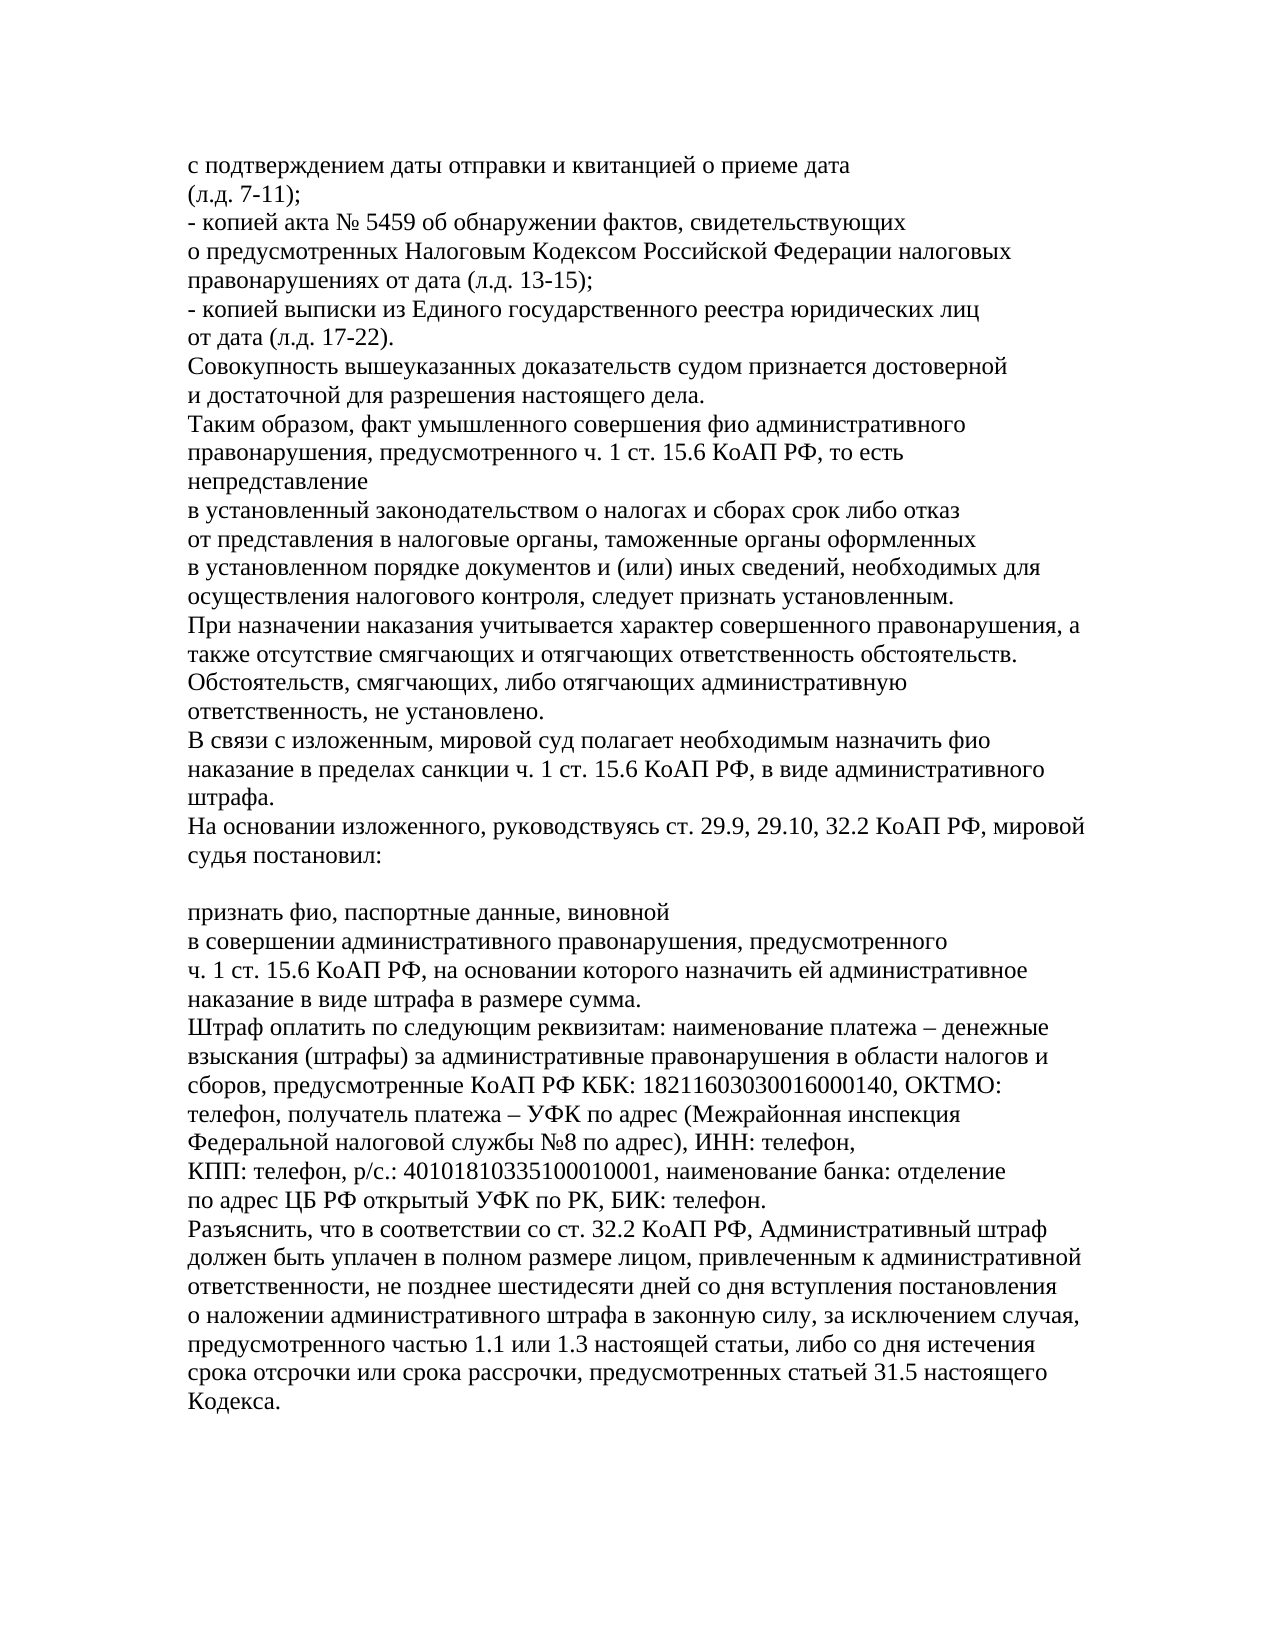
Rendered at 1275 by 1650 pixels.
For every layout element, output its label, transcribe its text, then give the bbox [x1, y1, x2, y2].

text в установленный законодательством о налогах и сборах срок либо отказ [187, 495, 1087, 524]
text Обстоятельств, смягчающих, либо отягчающих административную ответственность, не установлено. [187, 667, 1087, 725]
text Разъяснить, что в соответствии со ст. 32.2 КоАП РФ, Административный штраф должен быть уплачен в полном размере лицом, привлеченным к административной ответственности, не позднее шестидесяти дней со дня вступления постановления [187, 1214, 1087, 1300]
text Штраф оплатить по следующим реквизитам: наименование платежа – денежные взыскания (штрафы) за административные правонарушения в области налогов и сборов, предусмотренные КоАП РФ КБК: 18211603030016000140, ОКТМО: телефон, получатель платежа – УФК по адрес (Межрайонная инспекция Федеральной налоговой службы №8 по адрес), ИНН: телефон, [187, 1012, 1087, 1156]
text (л.д. 7-11); [187, 179, 1087, 207]
text по адрес ЦБ РФ открытый УФК по РК, БИК: телефон. [187, 1185, 1087, 1214]
text На основании изложенного, руководствуясь ст. 29.9, 29.10, 32.2 КоАП РФ, мировой судья постановил: [187, 811, 1087, 869]
text - копией акта № 5459 об обнаружении фактов, свидетельствующих [187, 207, 1087, 236]
text в совершении административного правонарушения, предусмотренного [187, 926, 1087, 955]
text признать фио, паспортные данные, виновной [187, 897, 1087, 926]
text При назначении наказания учитывается характер совершенного правонарушения, а также отсутствие смягчающих и отягчающих ответственность обстоятельств. [187, 610, 1087, 667]
text - копией выписки из Единого государственного реестра юридических лиц [187, 294, 1087, 322]
text Совокупность вышеуказанных доказательств судом признается достоверной [187, 351, 1087, 380]
text в установленном порядке документов и (или) иных сведений, необходимых для осуществления налогового контроля, следует признать установленным. [187, 552, 1087, 610]
text КПП: телефон, р/с.: 40101810335100010001, наименование банка: отделение [187, 1156, 1087, 1185]
text Таким образом, факт умышленного совершения фио административного правонарушения, предусмотренного ч. 1 ст. 15.6 КоАП РФ, то есть непредставление [187, 409, 1087, 495]
text и достаточной для разрешения настоящего дела. [187, 380, 1087, 409]
text ч. 1 ст. 15.6 КоАП РФ, на основании которого назначить ей административное наказание в виде штрафа в размере сумма. [187, 955, 1087, 1012]
text о предусмотренных Налоговым Кодексом Российской Федерации налоговых правонарушениях от дата (л.д. 13-15); [187, 236, 1087, 294]
text о наложении административного штрафа в законную силу, за исключением случая, предусмотренного частью 1.1 или 1.3 настоящей статьи, либо со дня истечения срока отсрочки или срока рассрочки, предусмотренных статьей 31.5 настоящего Кодекса. [187, 1300, 1087, 1415]
text от представления в налоговые органы, таможенные органы оформленных [187, 524, 1087, 552]
text В связи с изложенным, мировой суд полагает необходимым назначить фио наказание в пределах санкции ч. 1 ст. 15.6 КоАП РФ, в виде административного штрафа. [187, 725, 1087, 811]
text с подтверждением даты отправки и квитанцией о приеме дата [187, 150, 1087, 179]
text от дата (л.д. 17-22). [187, 322, 1087, 351]
